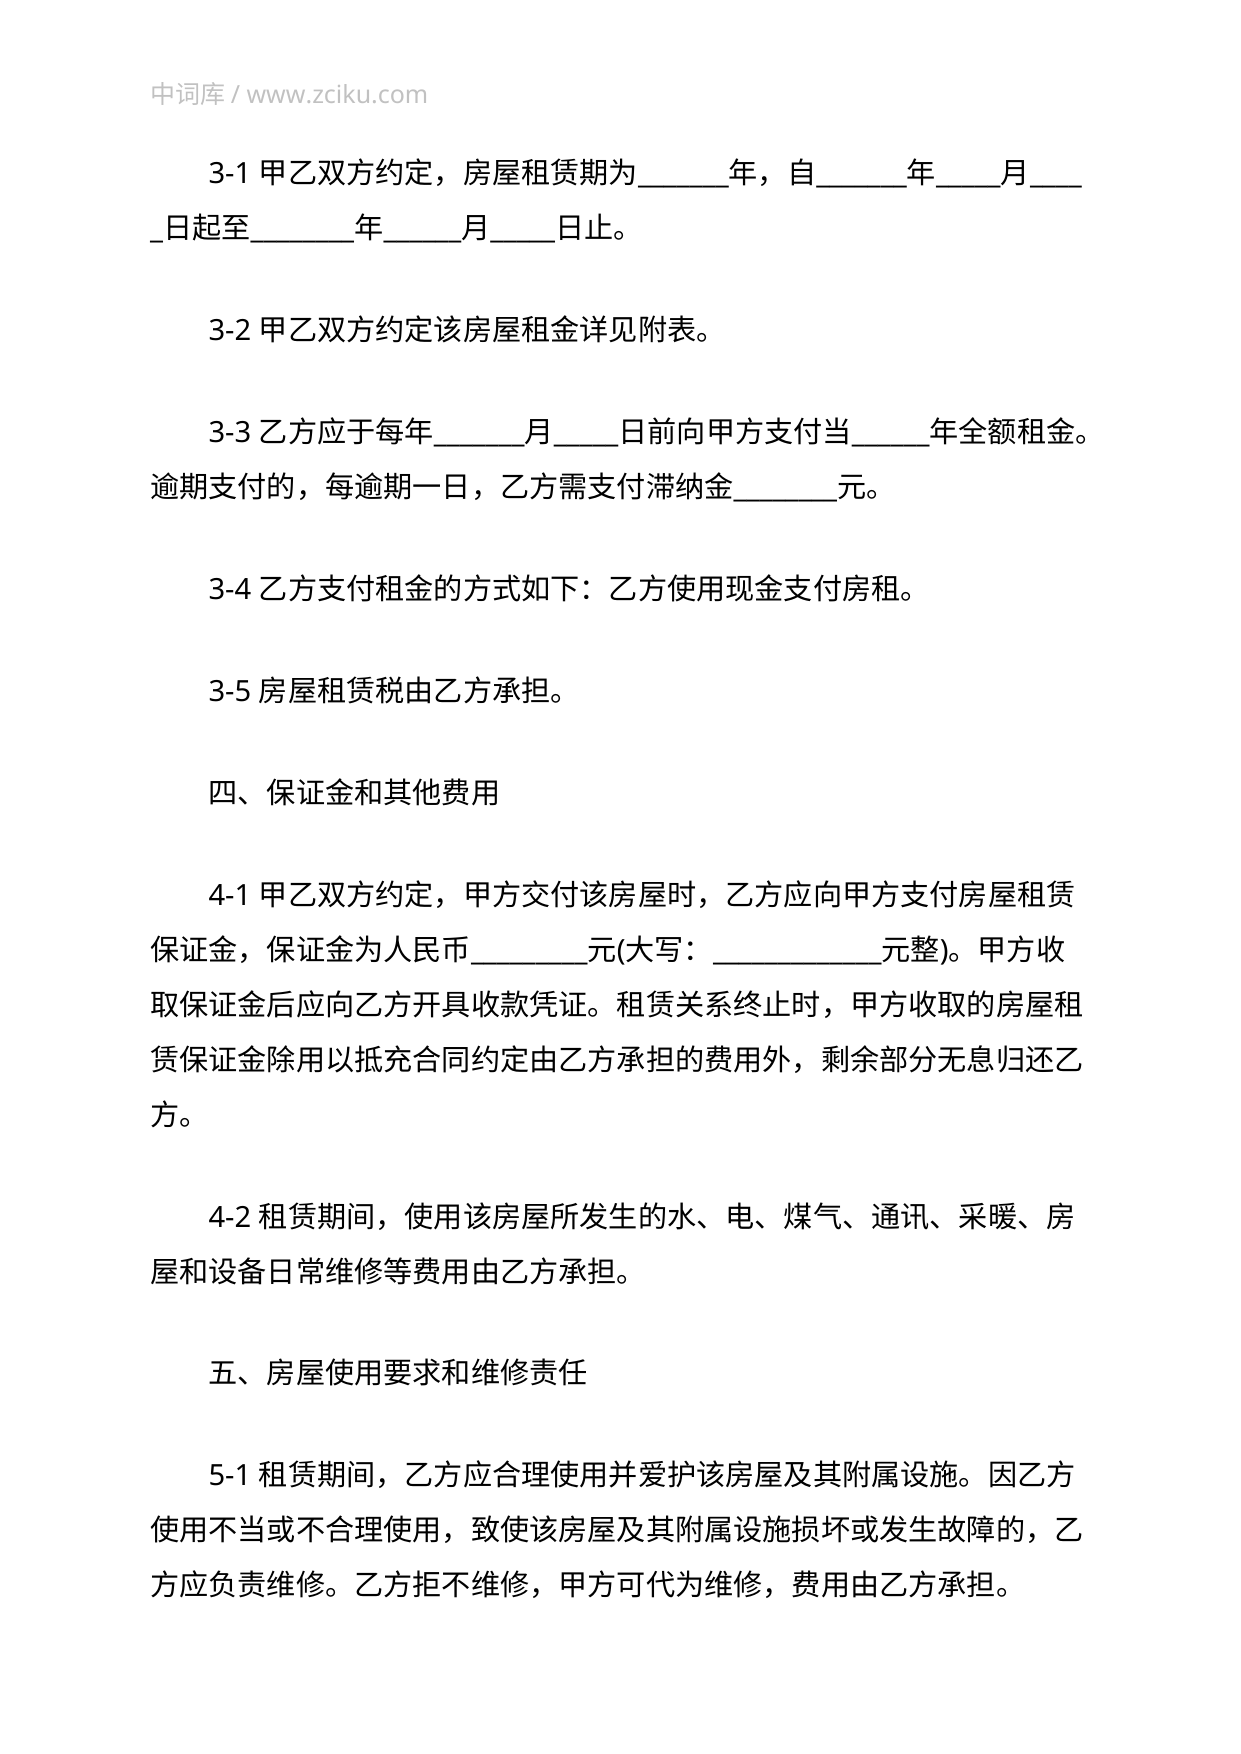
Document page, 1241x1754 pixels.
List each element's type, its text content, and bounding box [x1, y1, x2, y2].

text 3-2 甲乙双方约定该房屋租金详见附表。 [150, 307, 1090, 349]
text 3-4 乙方支付租金的方式如下：乙方使用现金支付房租。 [150, 566, 1090, 608]
text 3-5 房屋租赁税由乙方承担。 [150, 668, 1090, 710]
text 3-1 甲乙双方约定，房屋租赁期为_______年，自_______年_____月_____日起至________年______月_____日止。 [150, 150, 1090, 247]
text 4-1 甲乙双方约定，甲方交付该房屋时，乙方应向甲方支付房屋租赁保证金，保证金为人民币_________元(大写：_____________元整)。甲方收取保证金后应向乙方开具收款凭证。租赁关系终止时，甲方收取的房屋租赁保证金除用以抵充合同约定由乙方承担的费用外，剩余部分无息归还乙方。 [150, 872, 1090, 1134]
text 4-2 租赁期间，使用该房屋所发生的水、电、煤气、通讯、采暖、房屋和设备日常维修等费用由乙方承担。 [150, 1193, 1090, 1291]
text 3-3 乙方应于每年_______月_____日前向甲方支付当______年全额租金。逾期支付的，每逾期一日，乙方需支付滞纳金________元。 [150, 409, 1090, 506]
text 5-1 租赁期间，乙方应合理使用并爱护该房屋及其附属设施。因乙方使用不当或不合理使用，致使该房屋及其附属设施损坏或发生故障的，乙方应负责维修。乙方拒不维修，甲方可代为维修，费用由乙方承担。 [150, 1452, 1090, 1604]
text 五、房屋使用要求和维修责任 [150, 1350, 1090, 1392]
text 四、保证金和其他费用 [150, 770, 1090, 812]
